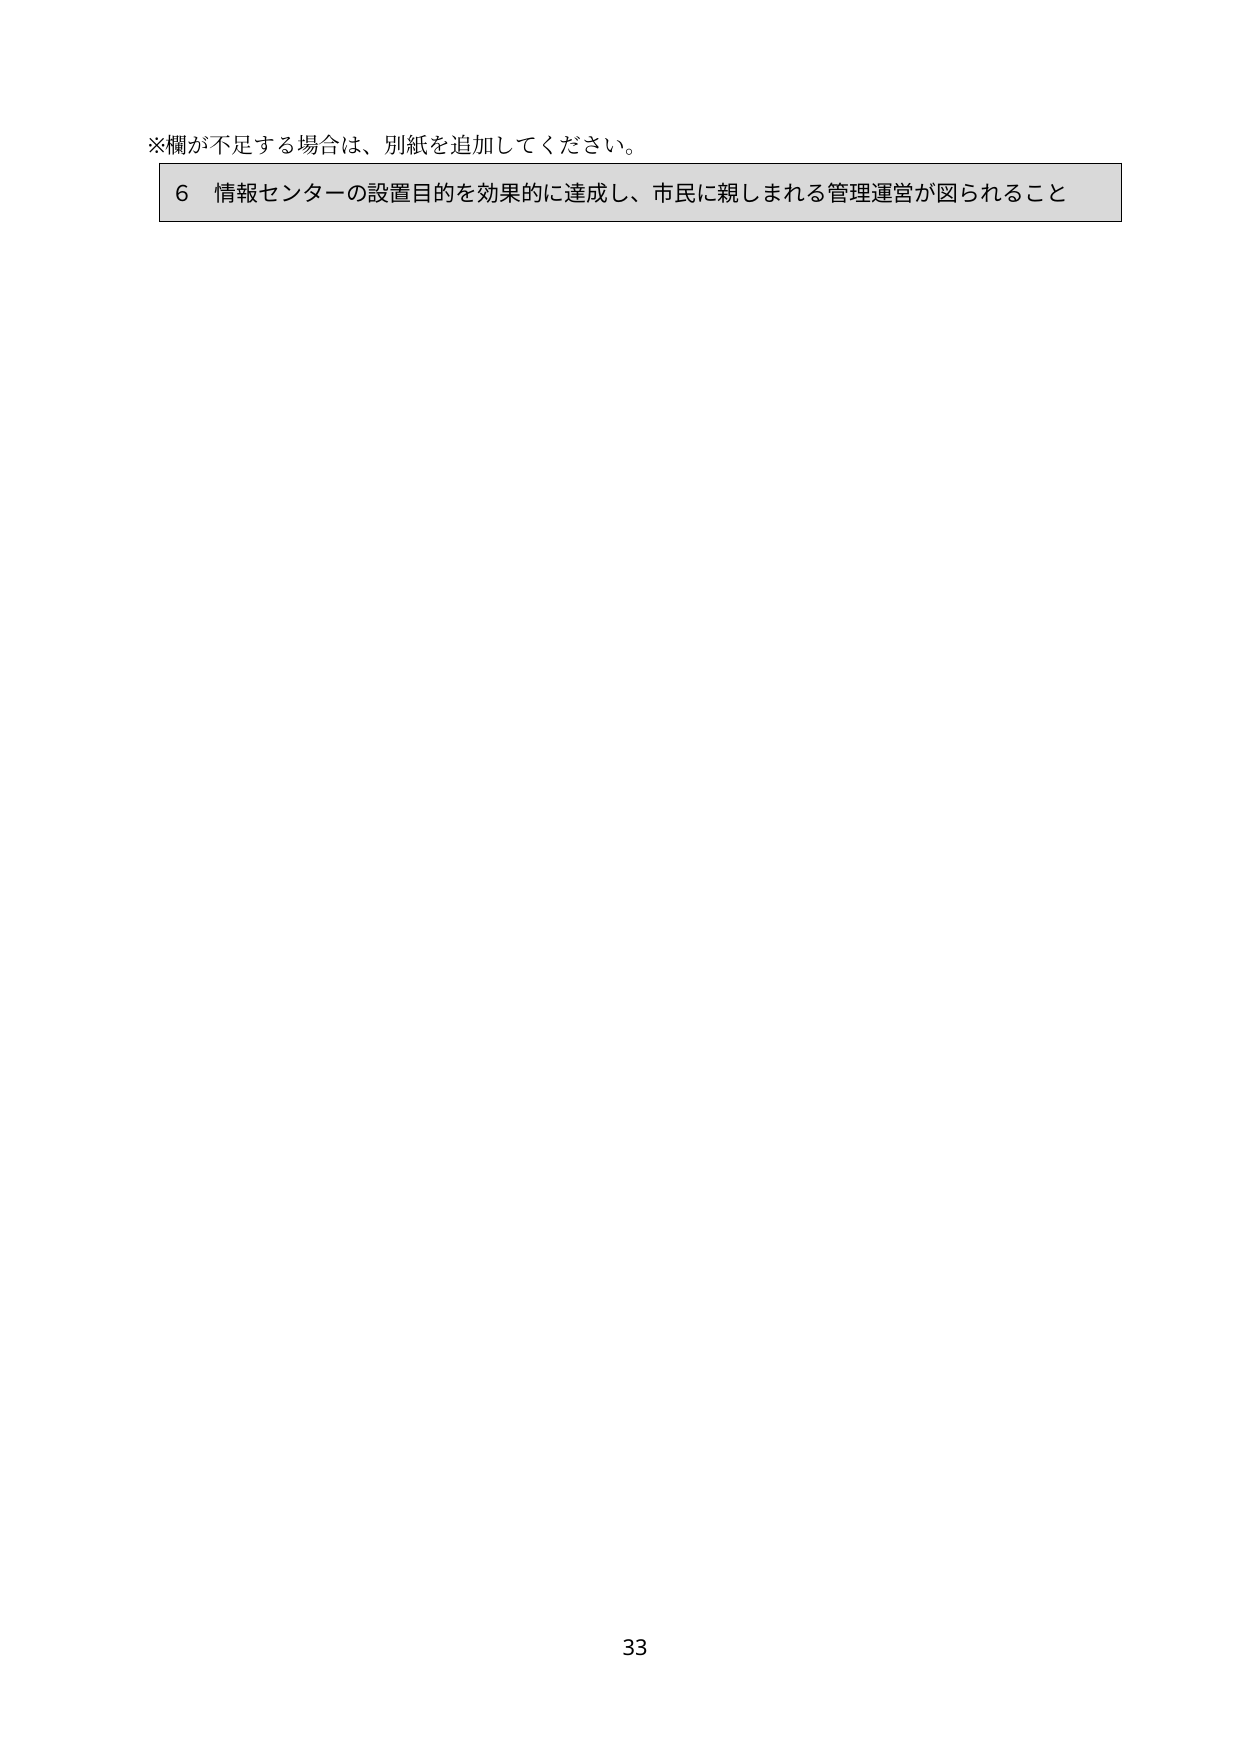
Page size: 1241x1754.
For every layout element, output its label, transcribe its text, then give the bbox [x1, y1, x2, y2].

text ※欄が不足する場合は、別紙を追加してください。 [148, 125, 1122, 162]
table_header ６ 情報センターの設置目的を効果的に達成し、市民に親しまれる管理運営が図られること [160, 164, 1121, 221]
